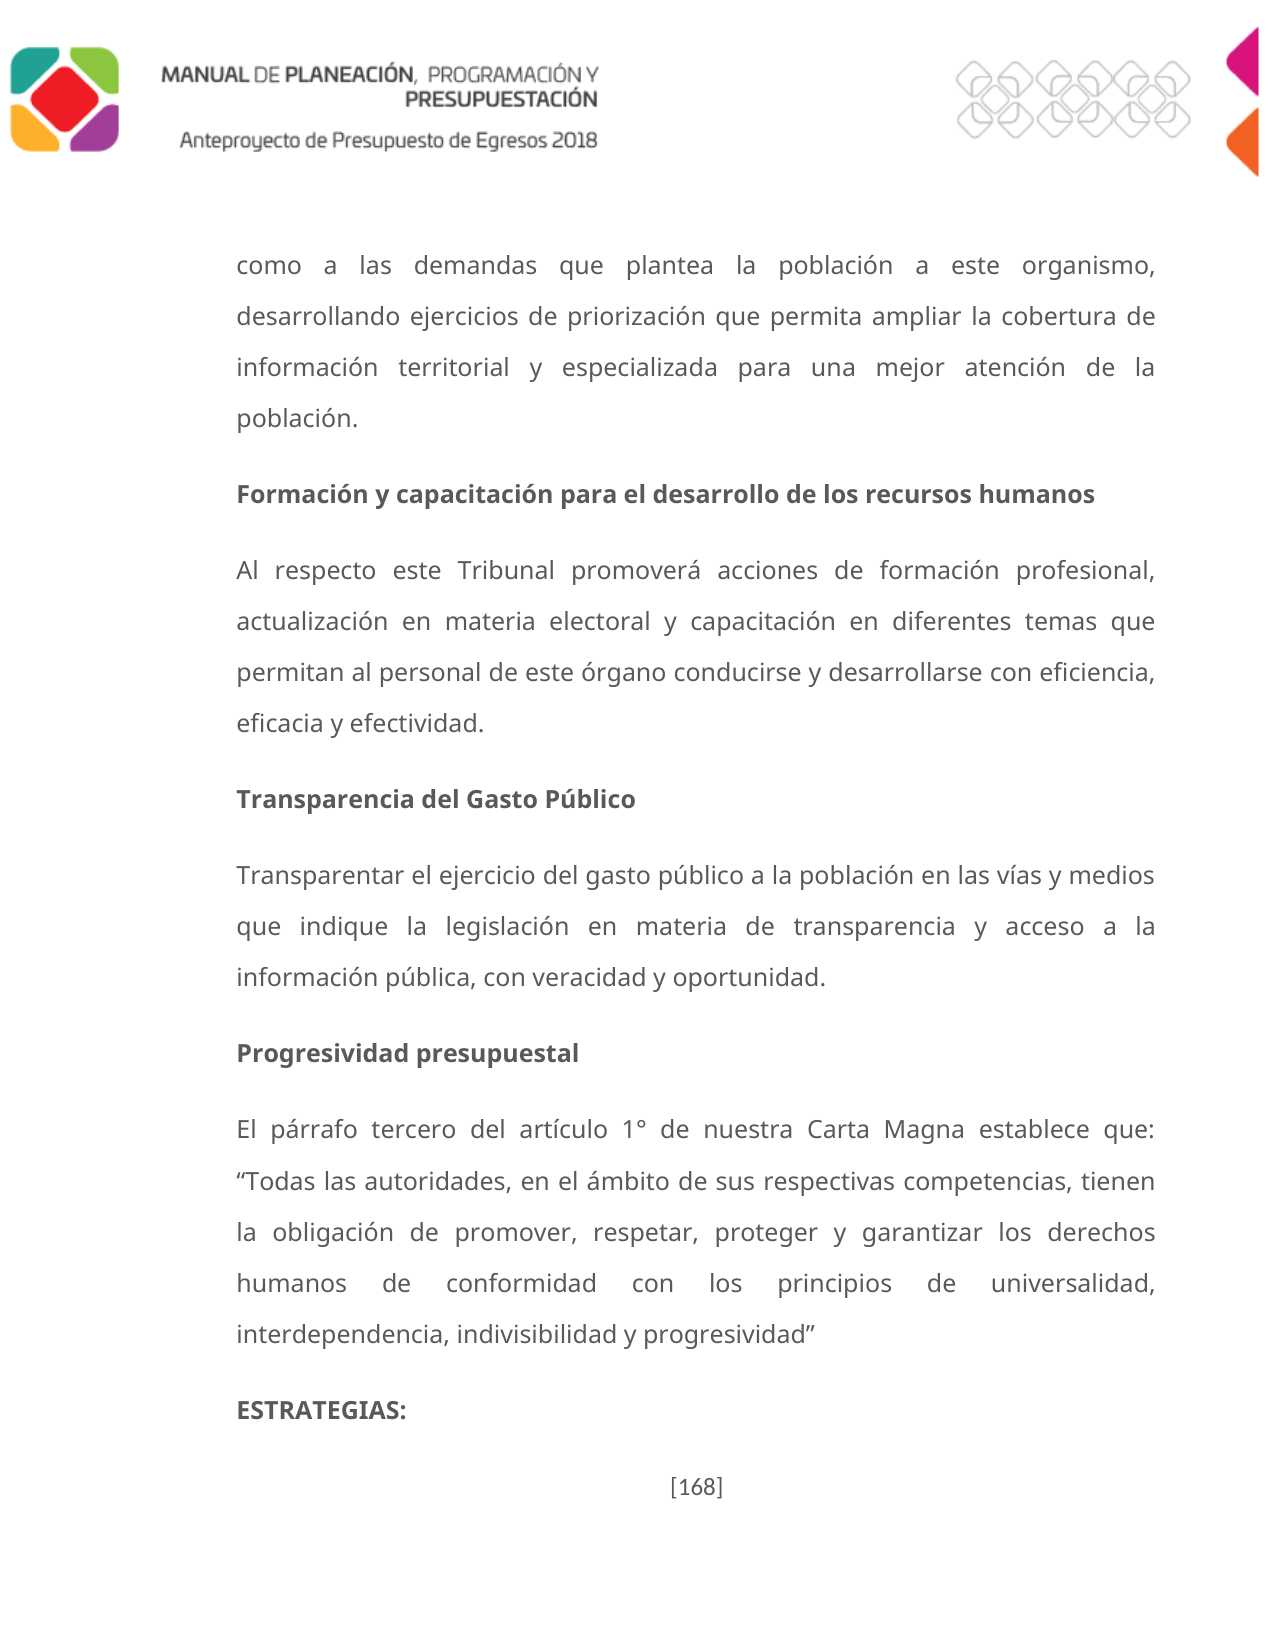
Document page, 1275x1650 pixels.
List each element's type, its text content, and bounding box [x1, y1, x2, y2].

text Progresividad presupuestal [236, 1036, 1157, 1070]
text ESTRATEGIAS: [236, 1392, 1157, 1426]
text Transparencia del Gasto Público [236, 782, 1157, 816]
picture [1, 14, 1265, 193]
text Al respecto este Tribunal promoverá acciones de formación profesional, actualización en materia electoral y capacitación en diferentes temas que permitan al personal de este órgano conducirse y desarrollarse con eficiencia, eficacia y efectividad. [236, 553, 1157, 740]
text Transparentar el ejercicio del gasto público a la población en las vías y medios que indique la legislación en materia de transparencia y acceso a la información pública, con veracidad y oportunidad. [236, 858, 1157, 994]
text Formación y capacitación para el desarrollo de los recursos humanos [236, 477, 1157, 511]
text El párrafo tercero del artículo 1° de nuestra Carta Magna establece que: “Todas las autoridades, en el ámbito de sus respectivas competencias, tienen la obligación de promover, respetar, proteger y garantizar los derechos humanos de conformidad con los principios de universalidad, interdependencia, indivisibilidad y progresividad” [236, 1112, 1157, 1350]
